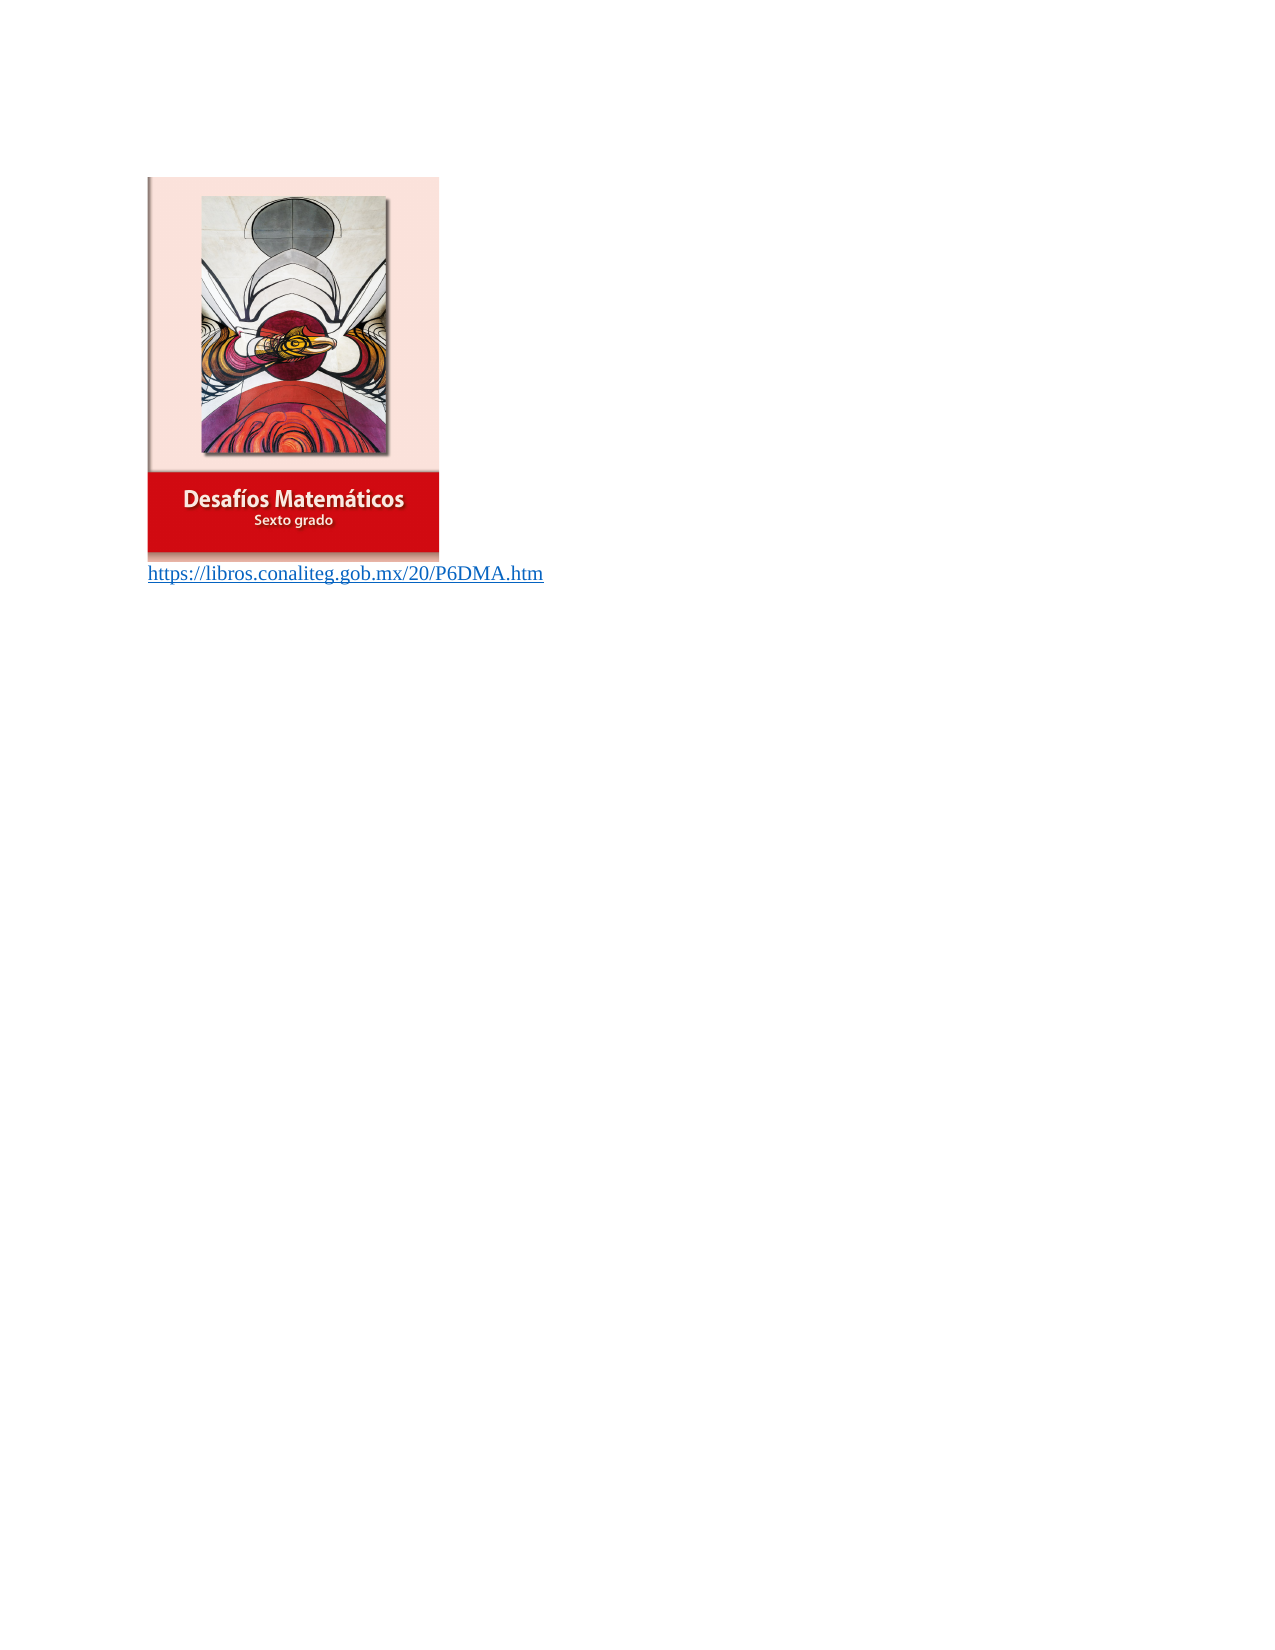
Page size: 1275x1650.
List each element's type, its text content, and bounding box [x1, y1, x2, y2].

text https://libros.conaliteg.gob.mx/20/P6DMA.htm [148, 561, 1127, 585]
picture [147, 177, 440, 562]
